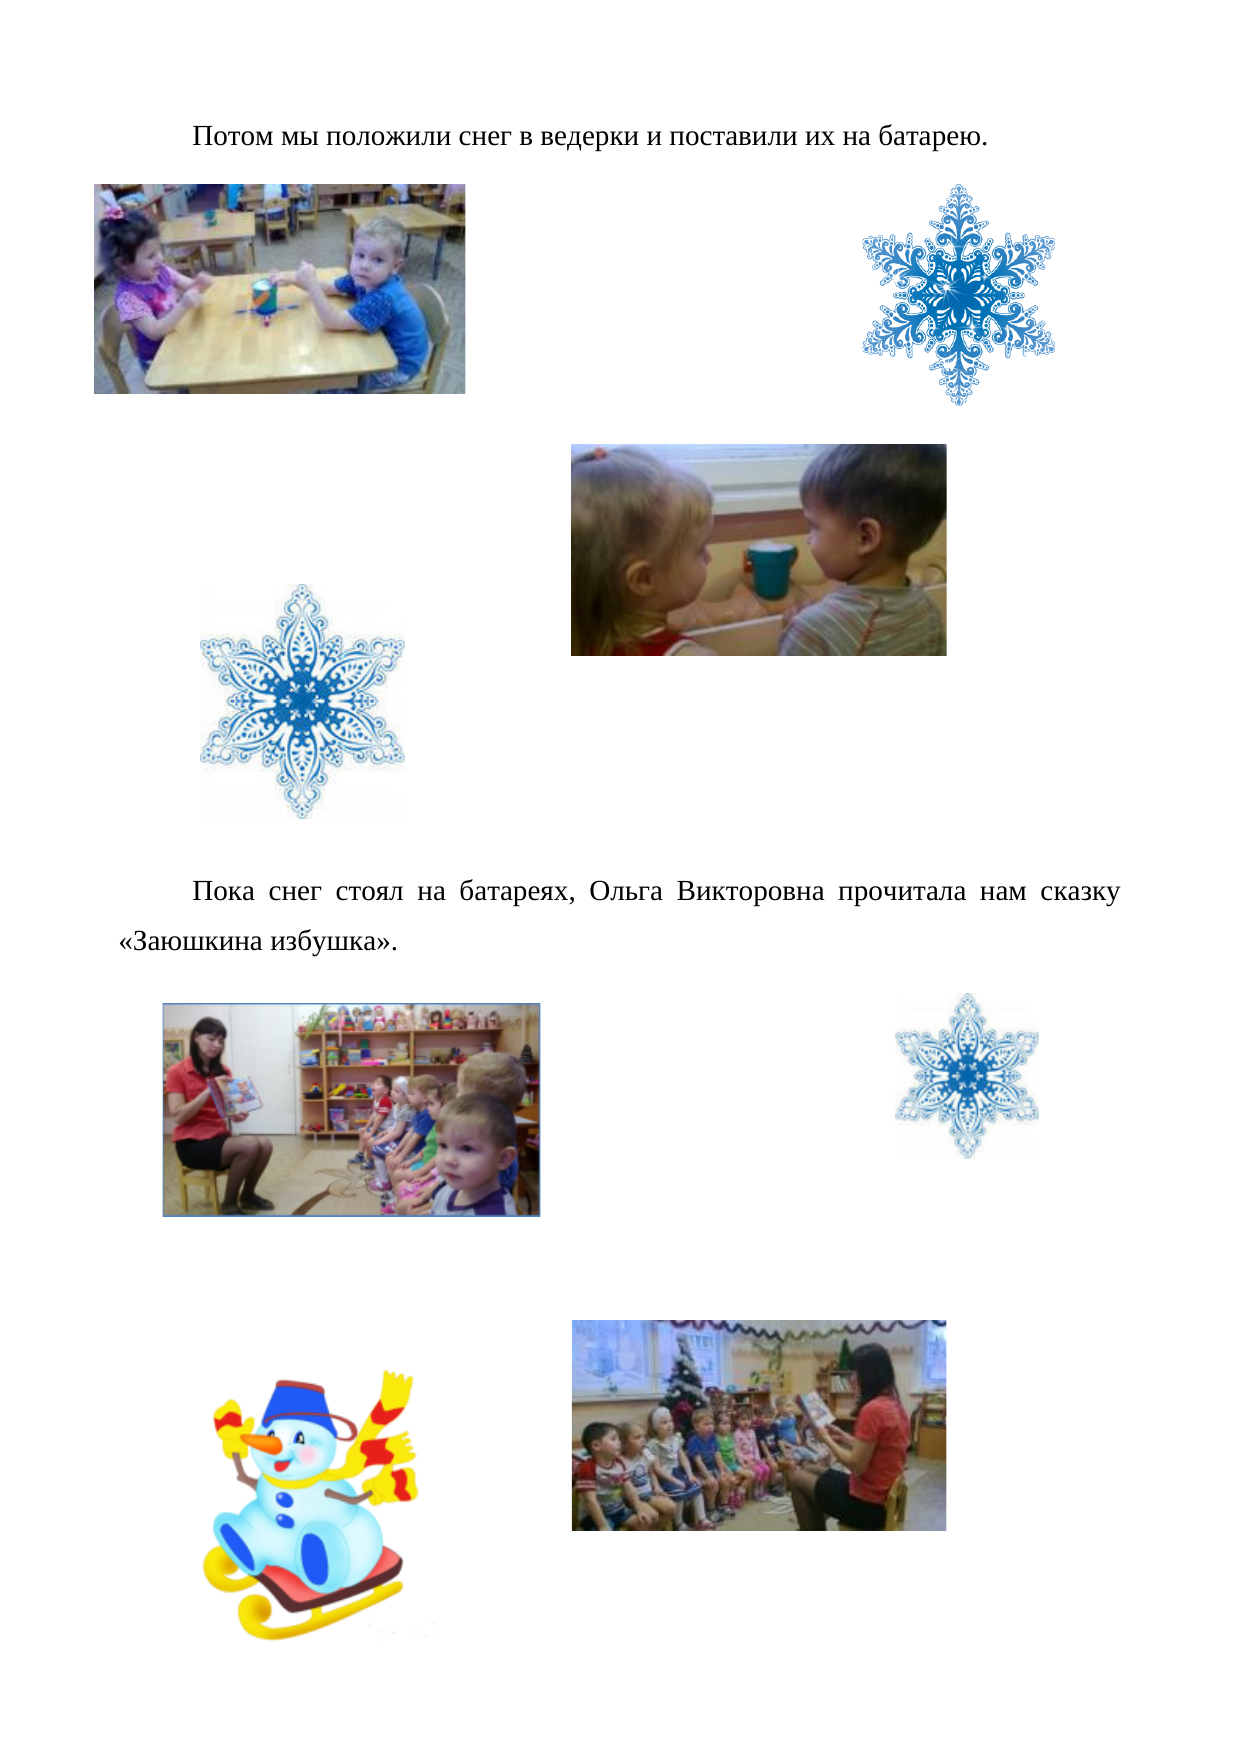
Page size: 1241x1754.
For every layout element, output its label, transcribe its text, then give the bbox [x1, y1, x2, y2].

picture [862, 184, 1055, 406]
picture [571, 1320, 947, 1531]
text Потом мы положили снег в ведерки и поставили их на батарею. [118, 118, 1122, 152]
text Пока снег стоял на батареях, Ольга Викторовна прочитала нам сказку «Заюшкина избушка». [118, 873, 1122, 957]
picture [94, 184, 466, 394]
picture [162, 1003, 541, 1217]
picture [895, 993, 1039, 1159]
picture [571, 444, 947, 656]
picture [200, 584, 405, 819]
picture [162, 1351, 464, 1654]
